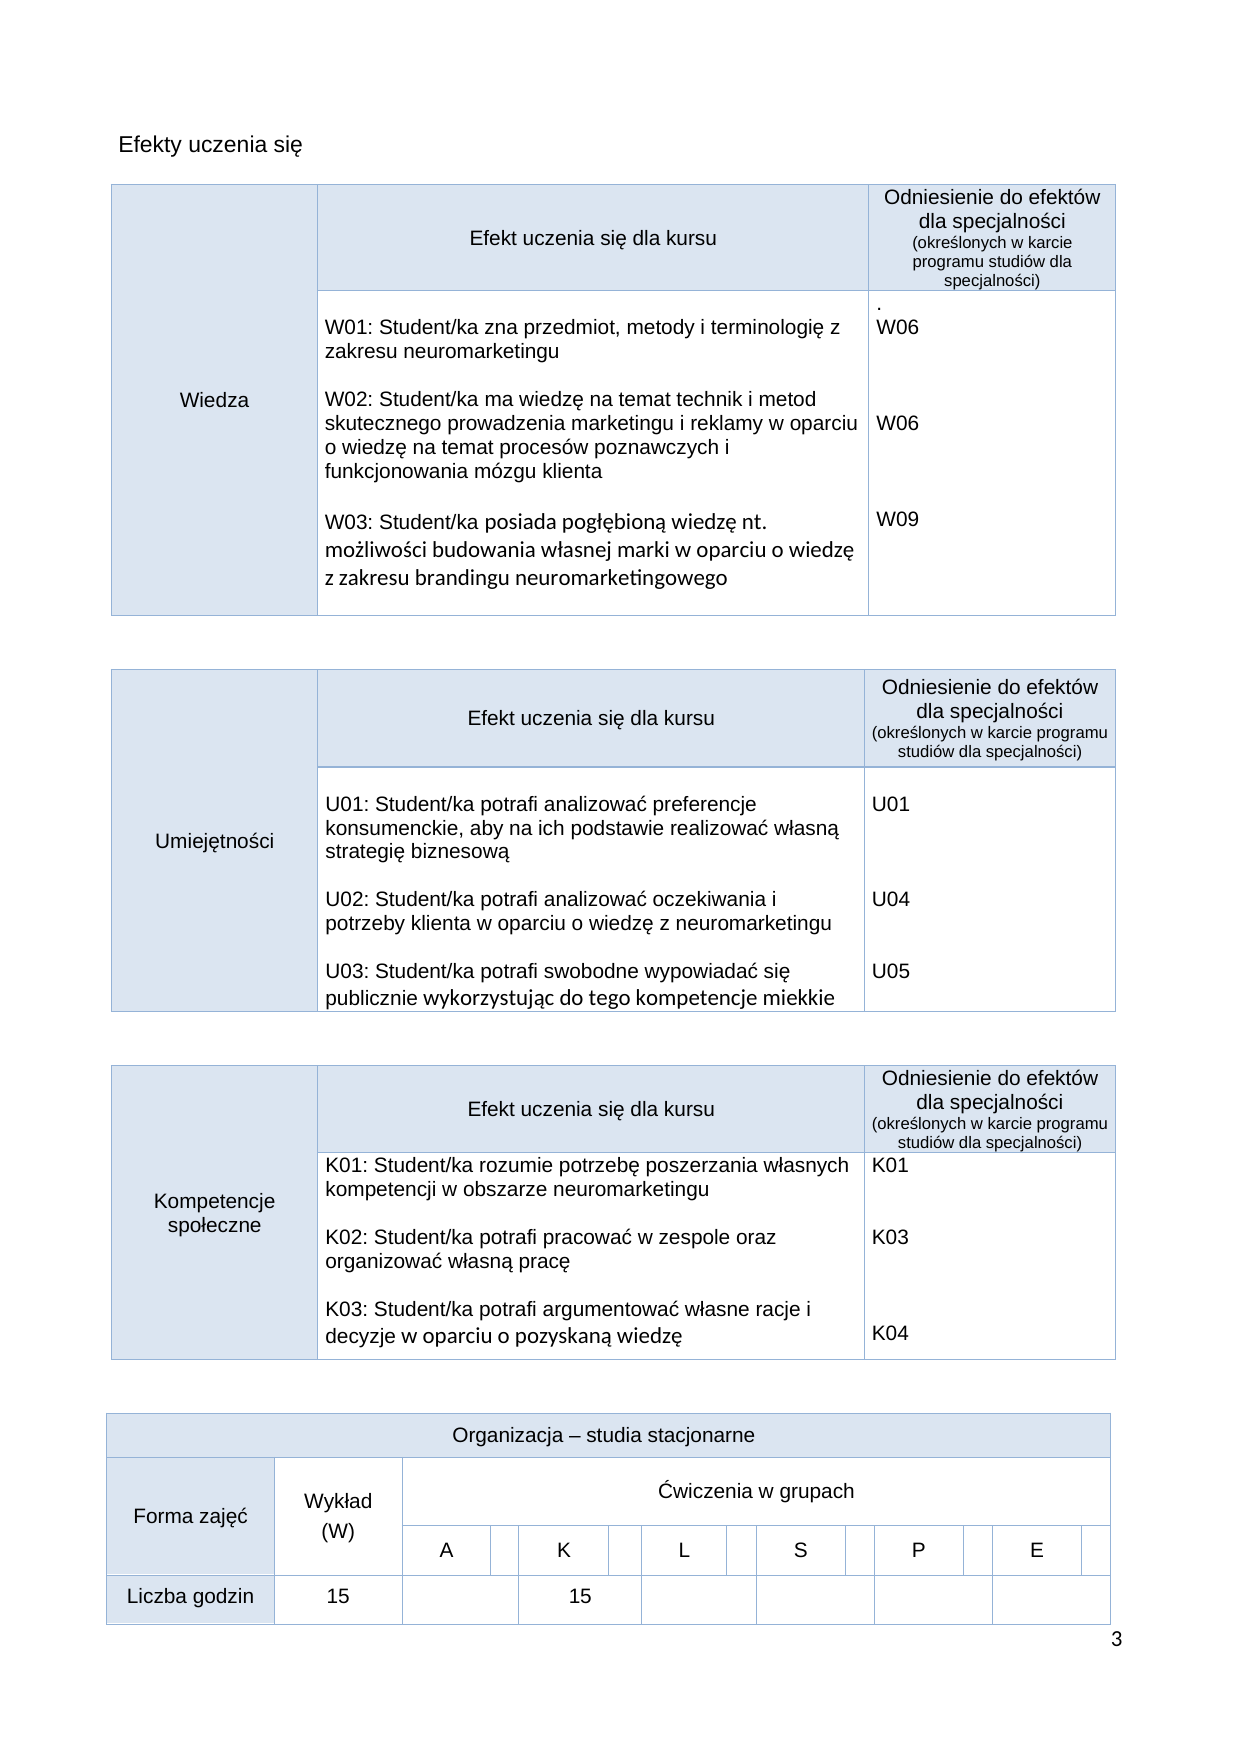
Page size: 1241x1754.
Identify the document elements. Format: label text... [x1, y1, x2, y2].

table_header Odniesienie do efektów dla specjalności (określonych w karcie programu studiów dla specjalności) [865, 1066, 1115, 1152]
table_cell E [993, 1526, 1081, 1574]
table_cell [609, 1526, 641, 1574]
table_header Efekt uczenia się dla kursu [318, 670, 864, 766]
table_cell . W06 W06 W09 [869, 291, 1115, 615]
text Efekty uczenia się [118, 131, 1122, 157]
table_header Organizacja – studia stacjonarne [107, 1414, 1110, 1457]
table_cell [993, 1576, 1110, 1623]
table_header Odniesienie do efektów dla specjalności (określonych w karcie programu studiów dla specjalności) [869, 185, 1115, 290]
table_cell K01: Student/ka rozumie potrzebę poszerzania własnych kompetencji w obszarze neuromarketingu K02: Student/ka potrafi pracować w zespole oraz organizować własną pracę K03: Student/ka potrafi argumentować własne racje i decyzje w oparciu o pozyskaną wiedzę [318, 1153, 864, 1359]
table_cell Wykład (W) [275, 1458, 402, 1574]
table_header Efekt uczenia się dla kursu [318, 185, 868, 290]
table_cell [964, 1526, 992, 1574]
table_cell [491, 1526, 518, 1574]
table_cell [727, 1526, 756, 1574]
table_cell A [403, 1526, 490, 1574]
table_cell P [875, 1526, 963, 1574]
table_cell [642, 1576, 756, 1623]
table_cell Forma zajęć [107, 1458, 274, 1574]
table_header Odniesienie do efektów dla specjalności (określonych w karcie programu studiów dla specjalności) [865, 670, 1115, 766]
table_cell Liczba godzin [107, 1576, 274, 1623]
table_cell [403, 1576, 518, 1623]
table_cell [1082, 1526, 1110, 1574]
table_cell W01: Student/ka zna przedmiot, metody i terminologię z zakresu neuromarketingu W02: Student/ka ma wiedzę na temat technik i metod skutecznego prowadzenia marketingu i reklamy w oparciu o wiedzę na temat procesów poznawczych i funkcjonowania mózgu klienta W03: Student/ka posiada pogłębioną wiedzę nt. możliwości budowania własnej marki w oparciu o wiedzę z zakresu brandingu neuromarketingowego [318, 291, 868, 615]
table_cell 15 [275, 1576, 402, 1623]
table_header Efekt uczenia się dla kursu [318, 1066, 864, 1152]
table_header Kompetencje społeczne [112, 1066, 317, 1359]
table_cell Ćwiczenia w grupach [403, 1458, 1110, 1525]
table_header Wiedza [112, 185, 317, 615]
table_cell [757, 1576, 874, 1623]
table_cell K [519, 1526, 608, 1574]
table_cell U01: Student/ka potrafi analizować preferencje konsumenckie, aby na ich podstawie realizować własną strategię biznesową U02: Student/ka potrafi analizować oczekiwania i potrzeby klienta w oparciu o wiedzę z neuromarketingu U03: Student/ka potrafi swobodne wypowiadać się publicznie wykorzystując do tego kompetencje miekkie [318, 768, 864, 1011]
table_cell U01 U04 U05 [865, 768, 1115, 1011]
table_cell [846, 1526, 874, 1574]
table_cell K01 K03 K04 [865, 1153, 1115, 1359]
table_cell L [642, 1526, 726, 1574]
table_cell S [757, 1526, 845, 1574]
table_cell [875, 1576, 992, 1623]
table_header Umiejętności [112, 670, 317, 1011]
table_cell 15 [519, 1576, 641, 1623]
